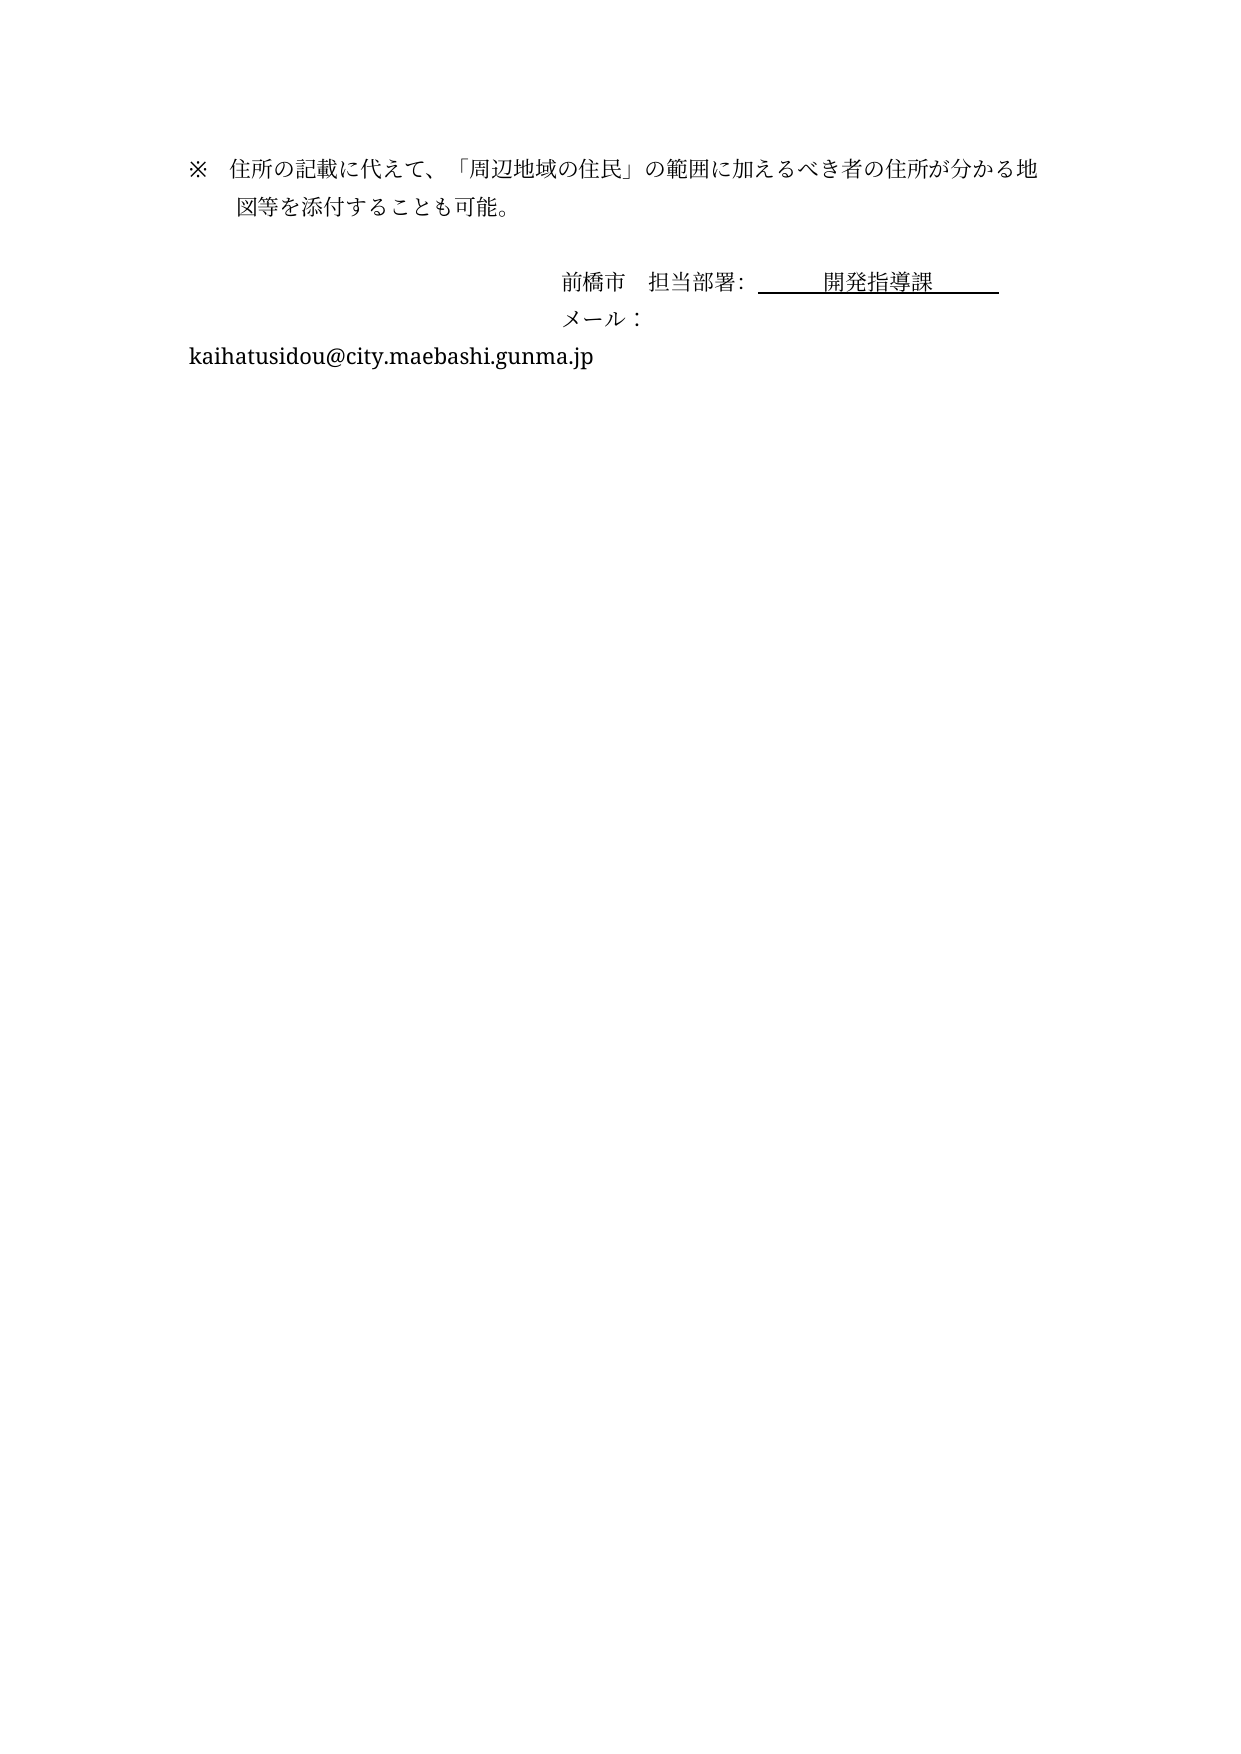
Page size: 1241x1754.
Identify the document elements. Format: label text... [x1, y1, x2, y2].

text 前橋市 担当部署： 開発指導課 [189, 262, 1051, 300]
text メール：kaihatusidou@city.maebashi.gunma.jp [189, 300, 1051, 375]
text ※ 住所の記載に代えて、「周辺地域の住民」の範囲に加えるべき者の住所が分かる地図等を添付することも可能。 [189, 150, 1051, 225]
